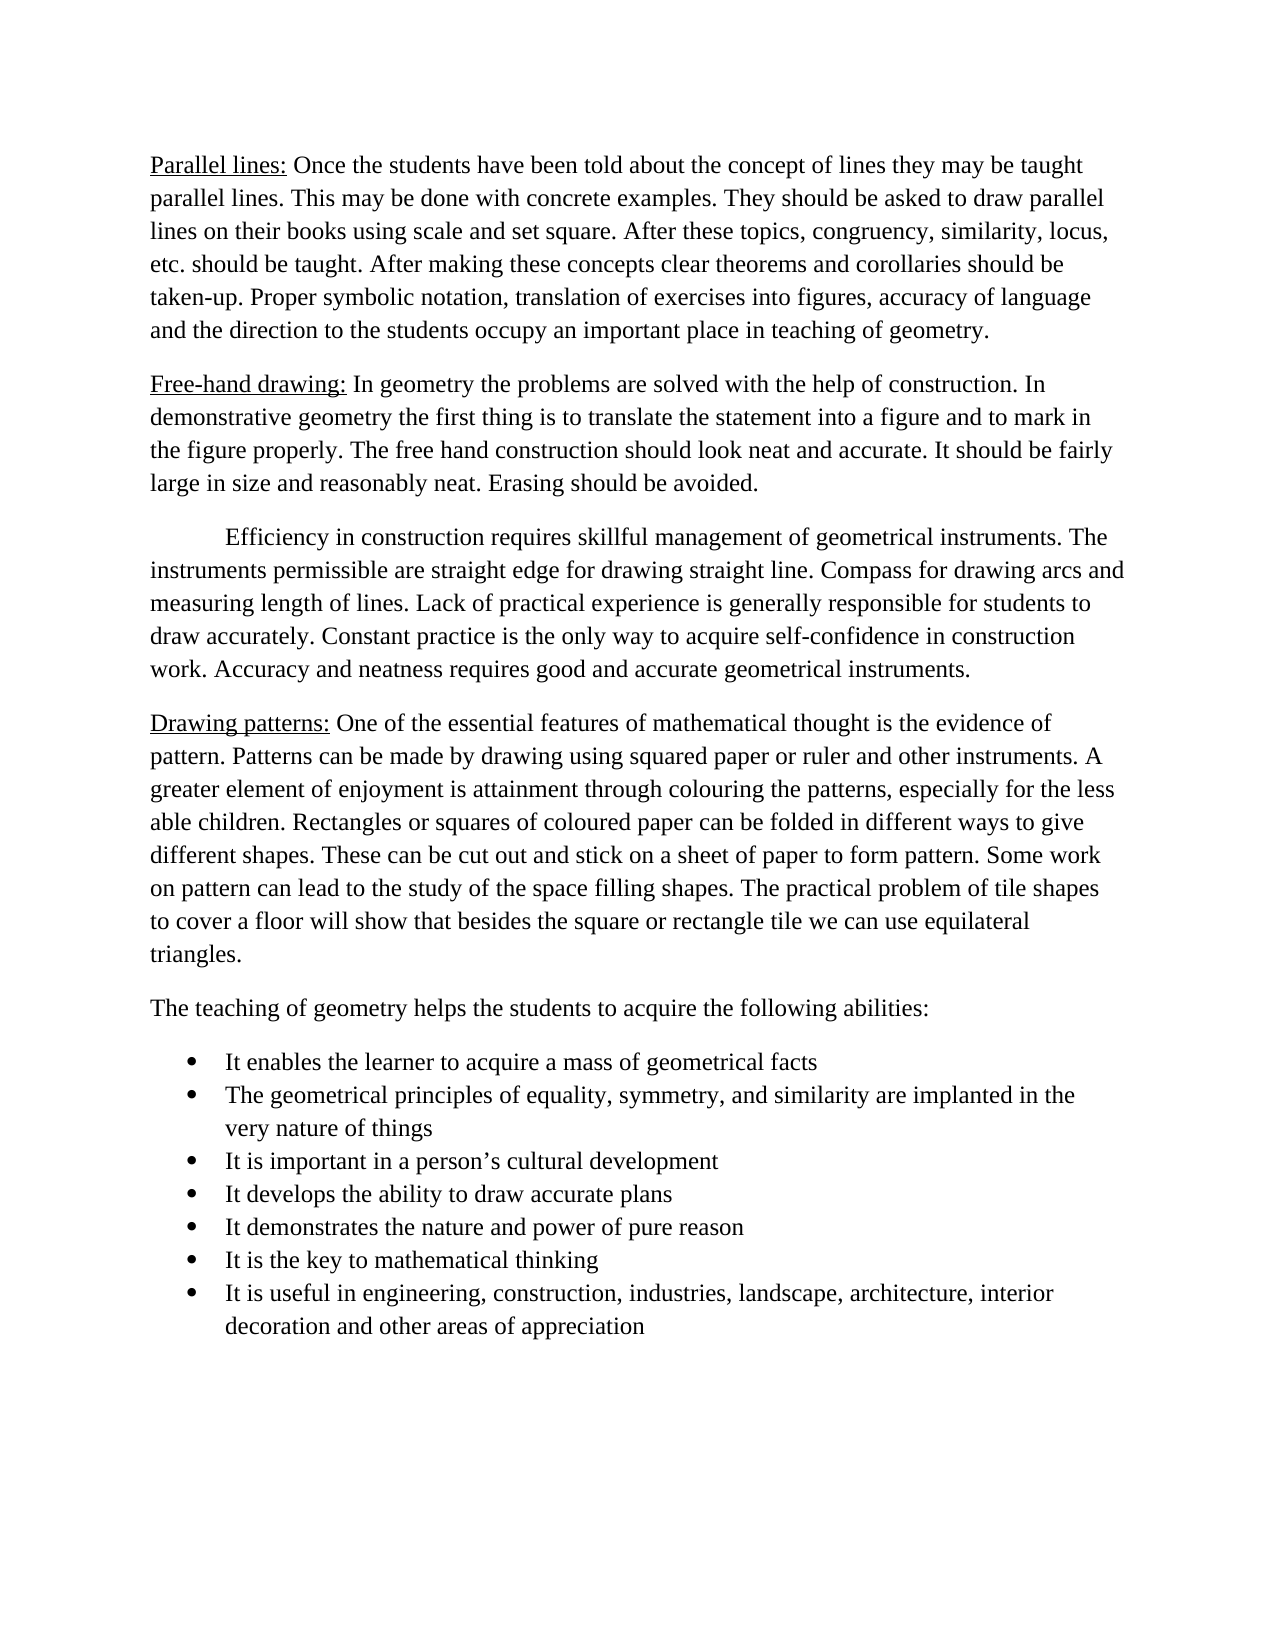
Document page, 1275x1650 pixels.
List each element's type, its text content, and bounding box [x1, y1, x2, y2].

text Parallel lines: Once the students have been told about the concept of lines they may be taught parallel lines. This may be done with concrete examples. They should be asked to draw parallel lines on their books using scale and set square. After these topics, congruency, similarity, locus, etc. should be taught. After making these concepts clear theorems and corollaries should be taken-up. Proper symbolic notation, translation of exercises into figures, accuracy of language and the direction to the students occupy an important place in teaching of geometry. [150, 150, 1125, 344]
list It is useful in engineering, construction, industries, landscape, architecture, interior decoration and other areas of appreciation [187, 1278, 1125, 1339]
list It demonstrates the nature and power of pure reason [187, 1212, 1125, 1241]
list It develops the ability to draw accurate plans [187, 1179, 1125, 1207]
list It is important in a person’s cultural development [187, 1146, 1125, 1174]
text The teaching of geometry helps the students to acquire the following abilities: [150, 993, 1125, 1022]
list The geometrical principles of equality, symmetry, and similarity are implanted in the very nature of things [187, 1080, 1125, 1141]
text Drawing patterns: One of the essential features of mathematical thought is the evidence of pattern. Patterns can be made by drawing using squared paper or ruler and other instruments. A greater element of enjoyment is attainment through colouring the patterns, especially for the less able children. Rectangles or squares of coloured paper can be folded in different ways to give different shapes. These can be cut out and stick on a sheet of paper to form pattern. Some work on pattern can lead to the study of the space filling shapes. The practical problem of tile shapes to cover a floor will show that besides the square or rectangle tile we can use equilateral triangles. [150, 708, 1125, 968]
list It is the key to mathematical thinking [187, 1245, 1125, 1273]
text Free-hand drawing: In geometry the problems are solved with the help of construction. In demonstrative geometry the first thing is to translate the statement into a figure and to mark in the figure properly. The free hand construction should look neat and accurate. It should be fairly large in size and reasonably neat. Erasing should be avoided. [150, 369, 1125, 497]
list It enables the learner to acquire a mass of geometrical facts [187, 1047, 1125, 1075]
text Efficiency in construction requires skillful management of geometrical instruments. The instruments permissible are straight edge for drawing straight line. Compass for drawing arcs and measuring length of lines. Lack of practical experience is generally responsible for students to draw accurately. Constant practice is the only way to acquire self-confidence in construction work. Accuracy and neatness requires good and accurate geometrical instruments. [150, 522, 1125, 683]
